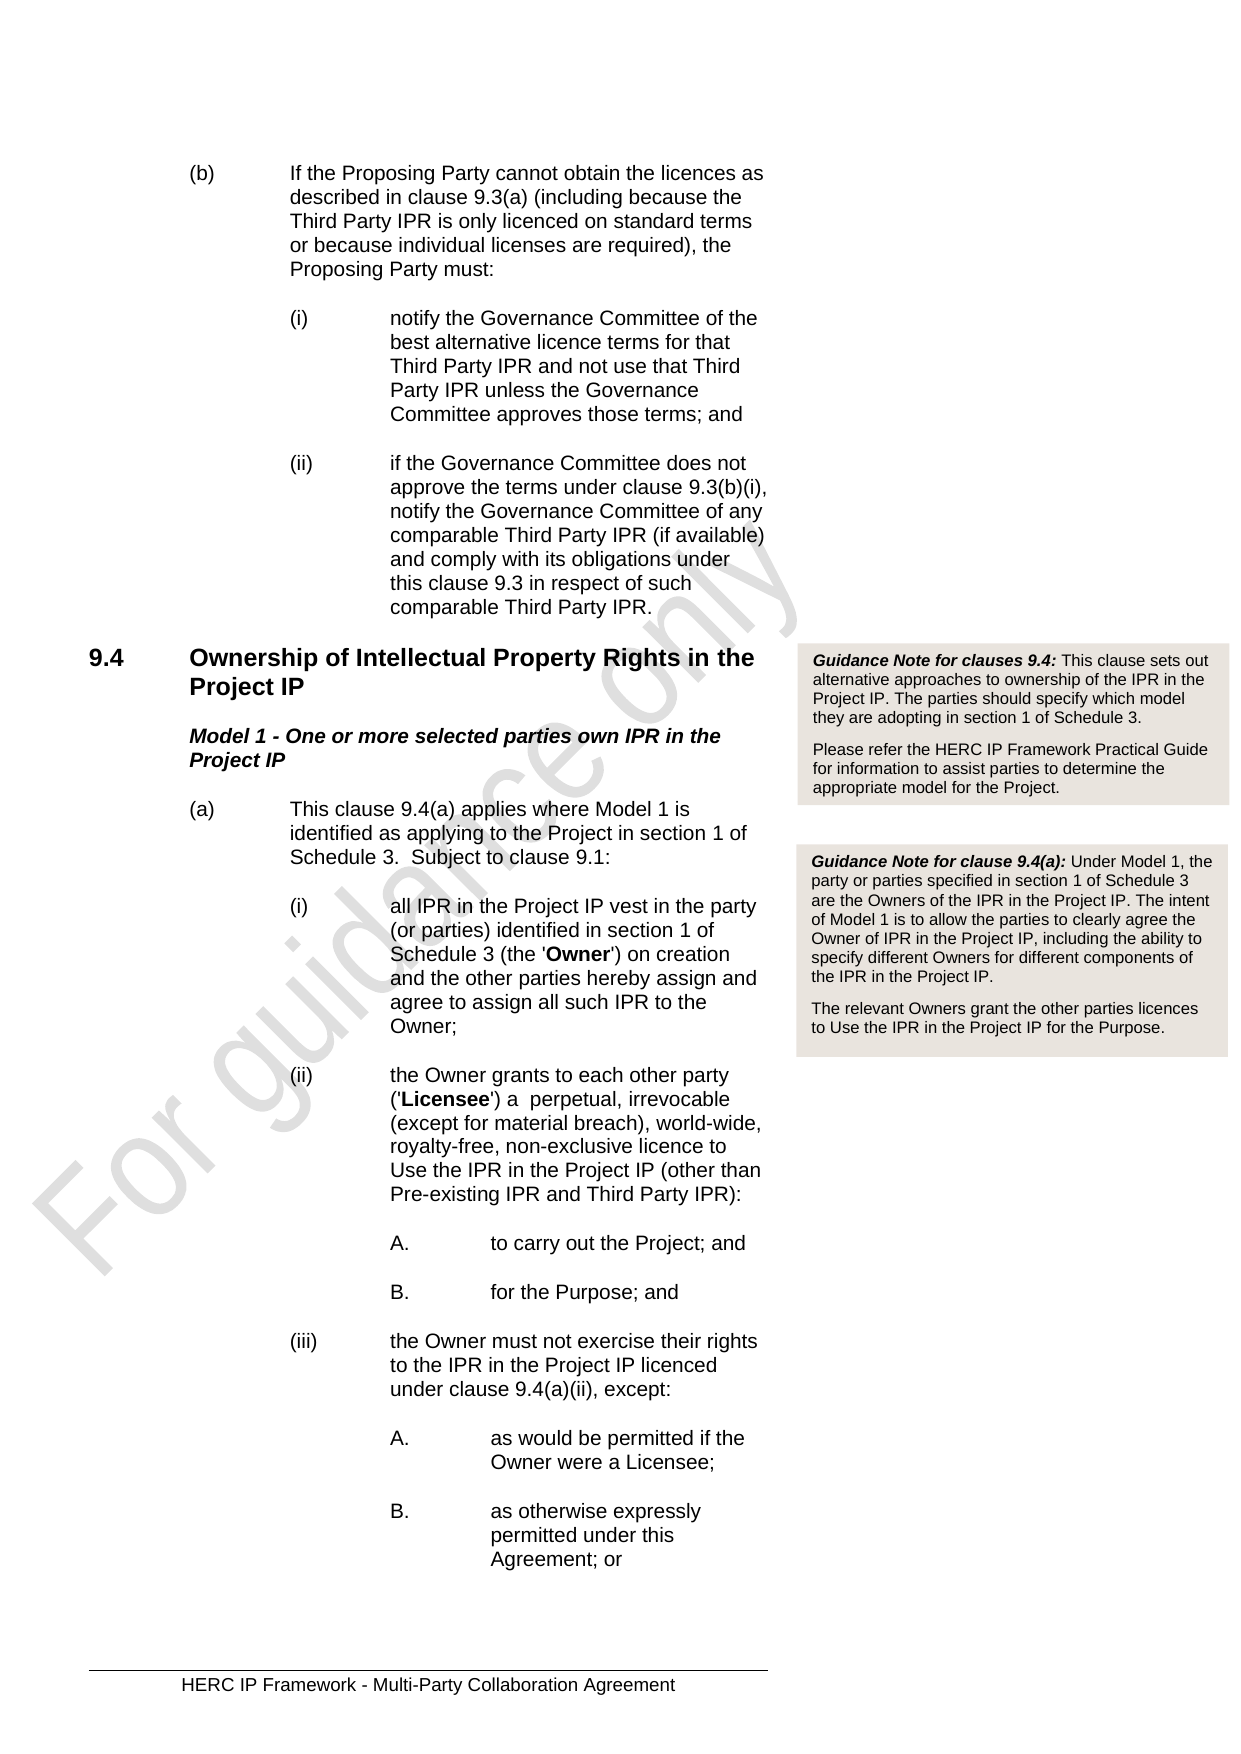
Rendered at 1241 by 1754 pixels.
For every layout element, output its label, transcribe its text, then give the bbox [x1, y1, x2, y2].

subtitle Ownership of Intellectual Property Rights in the Project IP [89, 643, 768, 701]
subtitle If the Proposing Party cannot obtain the licences as described in clause 9.3(a) (including because the Third Party IPR is only licenced on standard terms or because individual licenses are required), the Proposing Party must: [189, 161, 768, 281]
subtitle as would be permitted if the Owner were a Licensee; [390, 1426, 768, 1474]
subtitle all IPR in the Project IP vest in the party (or parties) identified in section 1 of Schedule 3 (the 'Owner') on creation and the other parties hereby assign and agree to assign all such IPR to the Owner; [289, 894, 768, 1037]
subtitle as otherwise expressly permitted under this Agreement; or [390, 1499, 768, 1571]
subtitle This clause 9.4(a) applies where Model 1 is identified as applying to the Project in section 1 of Schedule 3. Subject to clause 9.1: [189, 797, 768, 869]
subtitle the Owner must not exercise their rights to the IPR in the Project IP licenced under clause 9.4(a)(ii), except: [289, 1329, 768, 1401]
subtitle notify the Governance Committee of the best alternative licence terms for that Third Party IPR and not use that Third Party IPR unless the Governance Committee approves those terms; and [289, 306, 768, 426]
subtitle to carry out the Project; and [390, 1231, 768, 1255]
text Model 1 - One or more selected parties own IPR in the Project IP [189, 724, 768, 772]
subtitle for the Purpose; and [390, 1280, 768, 1304]
subtitle if the Governance Committee does not approve the terms under clause 9.3(b)(i), notify the Governance Committee of any comparable Third Party IPR (if available) and comply with its obligations under this clause 9.3 in respect of such comparable Third Party IPR. [289, 451, 768, 618]
subtitle the Owner grants to each other party ('Licensee') a perpetual, irrevocable (except for material breach), world-wide, royalty-free, non-exclusive licence to Use the IPR in the Project IP (other than Pre-existing IPR and Third Party IPR): [289, 1062, 768, 1206]
